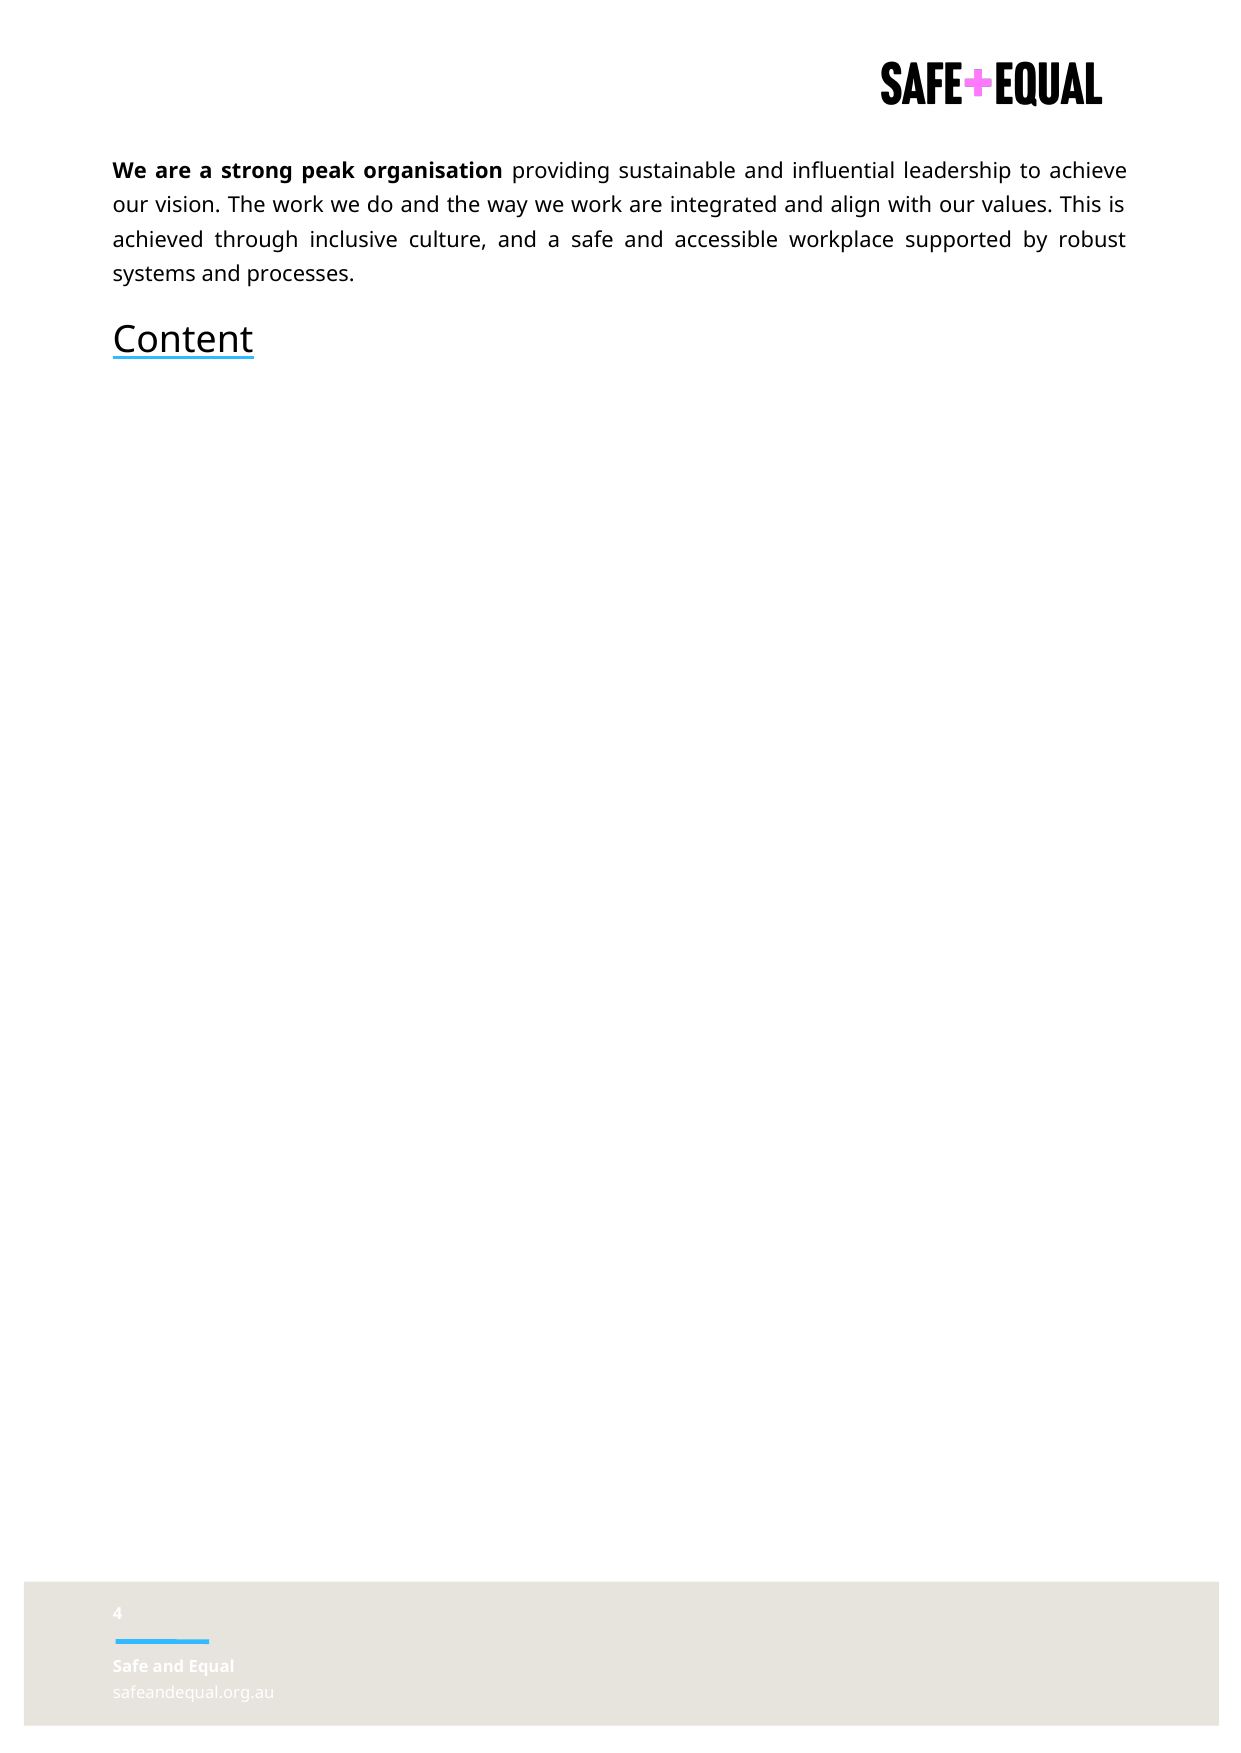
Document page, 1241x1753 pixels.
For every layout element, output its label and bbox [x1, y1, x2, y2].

picture [841, 34, 1141, 135]
